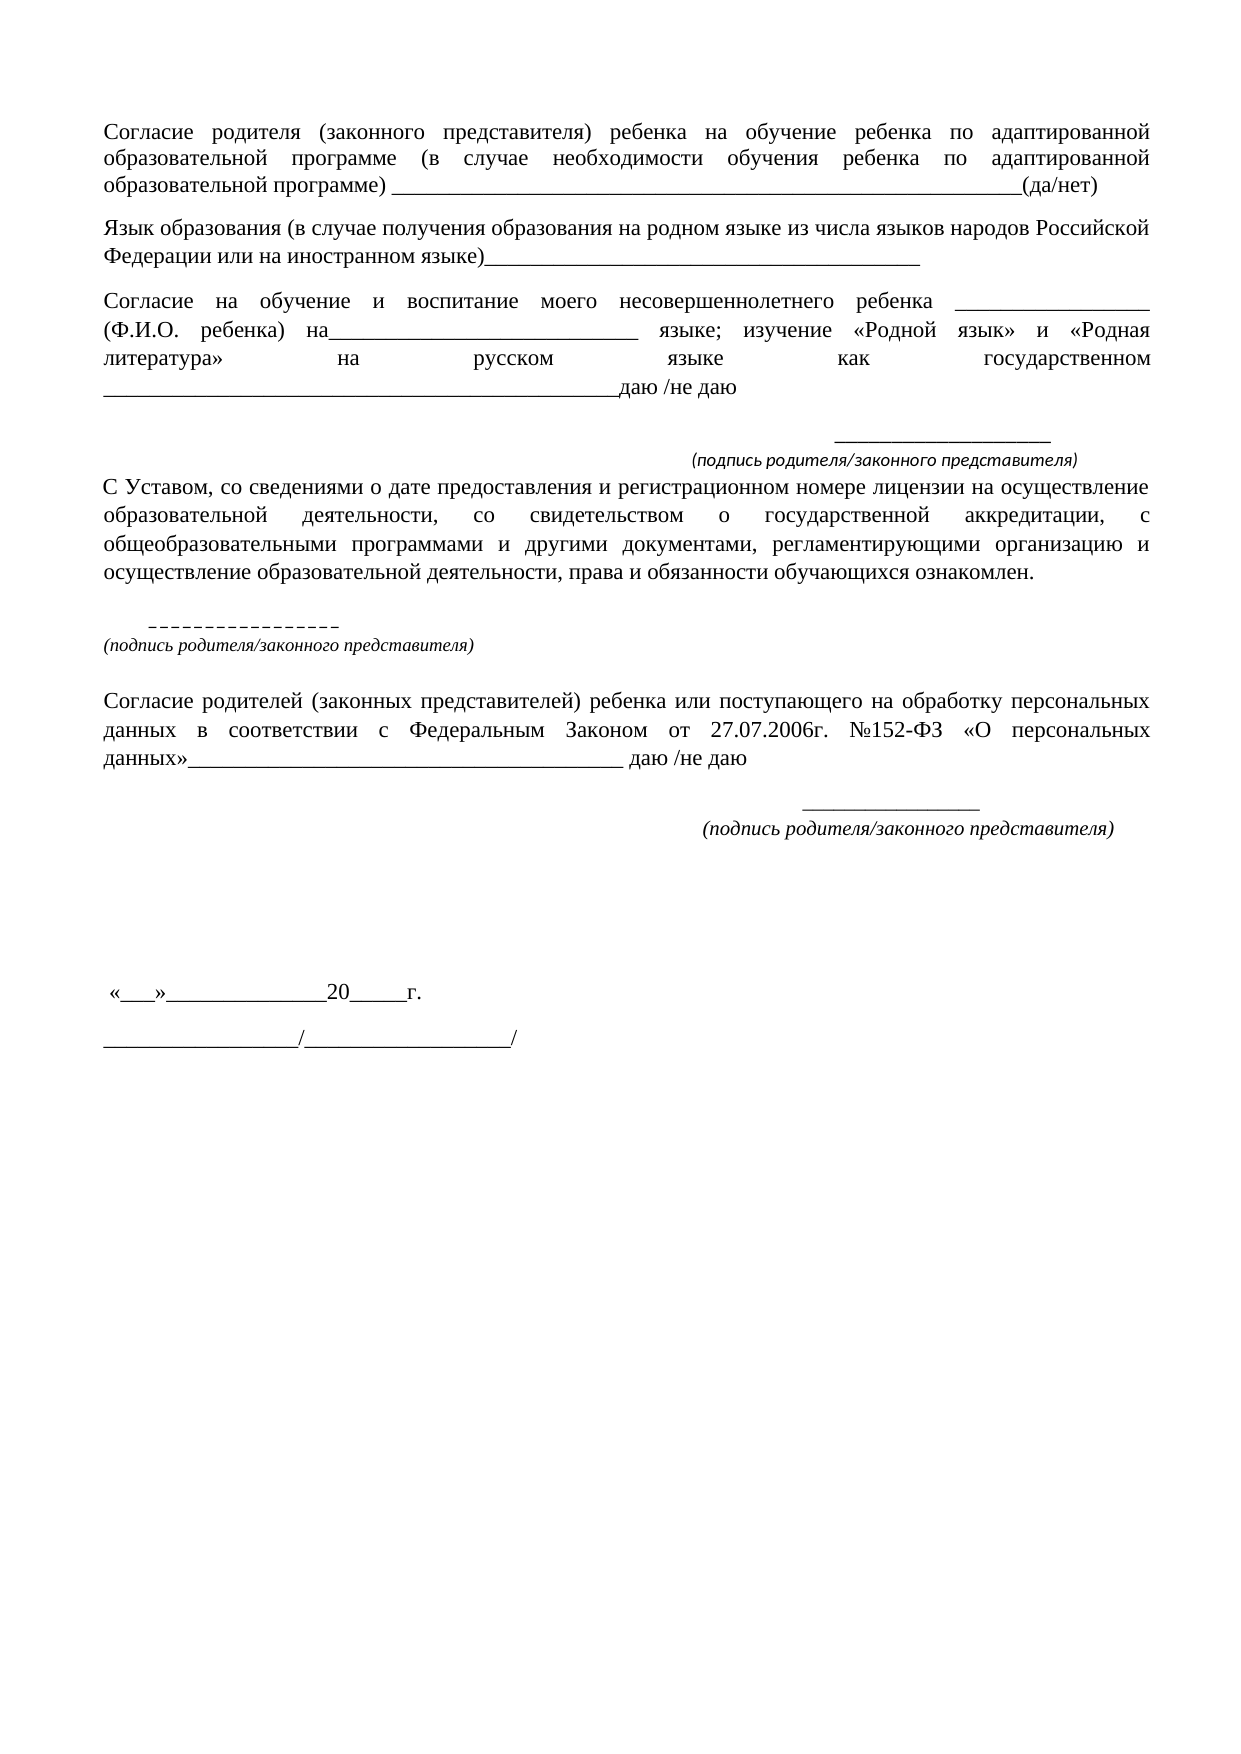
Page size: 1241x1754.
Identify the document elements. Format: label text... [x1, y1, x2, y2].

text (подпись родителя/законного представителя) [103, 634, 1152, 655]
text _________________ [103, 603, 1152, 632]
text С Уставом, со сведениями о дате предоставления и регистрационном номере лицензии на осуществление образовательной деятельности, со свидетельством о государственной аккредитации, с общеобразовательными программами и другими документами, регламентирующими организацию и осуществление образовательной деятельности, права и обязанности обучающихся ознакомлен. [89, 473, 1152, 585]
text (подпись родителя/законного представителя) [103, 815, 1152, 839]
text _________________ [103, 789, 1152, 813]
text (подпись родителя/законного представителя) [103, 448, 1152, 471]
text Согласие на обучение и воспитание моего несовершеннолетнего ребенка _________________ (Ф.И.О. ребенка) на___________________________ языке; изучение «Родной язык» и «Родная литература» на русском языке как государственном _____________________________________________даю /не даю [103, 287, 1152, 399]
text Согласие родителя (законного представителя) ребенка на обучение ребенка по адаптированной образовательной программе (в случае необходимости обучения ребенка по адаптированной образовательной программе) _______________________________________________________(да/нет) [103, 118, 1152, 197]
text ___________________ [103, 418, 1152, 446]
text Согласие родителей (законных представителей) ребенка или поступающего на обработку персональных данных в соответствии с Федеральным Законом от 27.07.2006г. №152-ФЗ «О персональных данных»______________________________________ даю /не даю [103, 687, 1152, 770]
text «___»______________20_____г. [103, 978, 1152, 1005]
text Язык образования (в случае получения образования на родном языке из числа языков народов Российской Федерации или на иностранном языке)______________________________________ [103, 214, 1152, 269]
text _________________/__________________/ [103, 1023, 1152, 1050]
